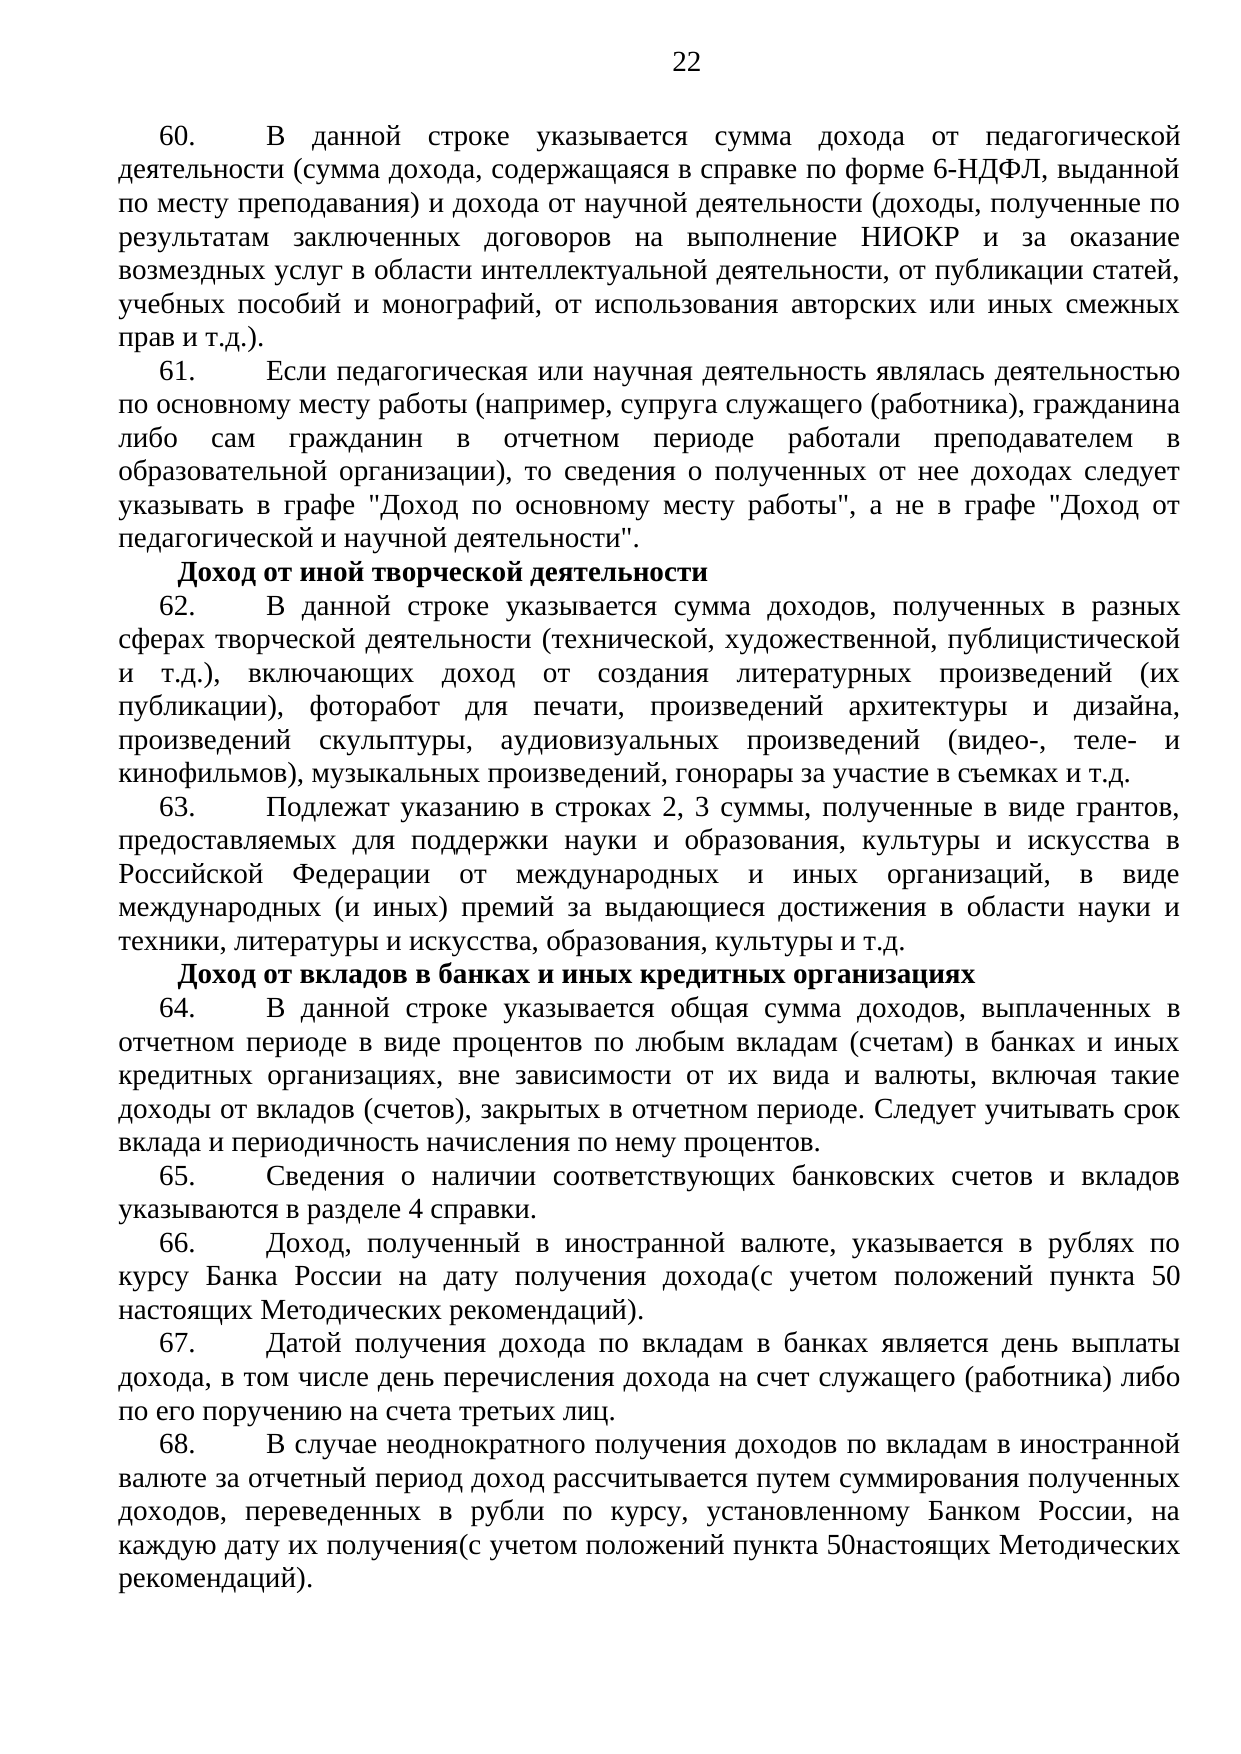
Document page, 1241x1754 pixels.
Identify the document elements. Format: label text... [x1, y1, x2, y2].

list Датой получения дохода по вкладам в банках является день выплаты дохода, в том числе день перечисления дохода на счет служащего (работника) либо по его поручению на счета третьих лиц. [118, 1326, 1181, 1426]
list Сведения о наличии соответствующих банковских счетов и вкладов указываются в разделе 4 справки. [118, 1158, 1181, 1225]
list Подлежат указанию в строках 2, 3 суммы, полученные в виде грантов, предоставляемых для поддержки науки и образования, культуры и искусства в Российской Федерации от международных и иных организаций, в виде международных (и иных) премий за выдающиеся достижения в области науки и техники, литературы и искусства, образования, культуры и т.д. [118, 789, 1181, 957]
list Доход, полученный в иностранной валюте, указывается в рублях по курсу Банка России на дату получения дохода(с учетом положений пункта 50 настоящих Методических рекомендаций). [118, 1225, 1181, 1326]
list Если педагогическая или научная деятельность являлась деятельностью по основному месту работы (например, супруга служащего (работника), гражданина либо сам гражданин в отчетном периоде работали преподавателем в образовательной организации), то сведения о полученных от нее доходах следует указывать в графе "Доход по основному месту работы", а не в графе "Доход от педагогической и научной деятельности". [118, 353, 1181, 554]
list В данной строке указывается сумма дохода от педагогической деятельности (сумма дохода, содержащаяся в справке по форме 6-НДФЛ, выданной по месту преподавания) и дохода от научной деятельности (доходы, полученные по результатам заключенных договоров на выполнение НИОКР и за оказание возмездных услуг в области интеллектуальной деятельности, от публикации статей, учебных пособий и монографий, от использования авторских или иных смежных прав и т.д.). [118, 118, 1181, 353]
list В случае неоднократного получения доходов по вкладам в иностранной валюте за отчетный период доход рассчитывается путем суммирования полученных доходов, переведенных в рубли по курсу, установленному Банком России, на каждую дату их получения(с учетом положений пункта 50настоящих Методических рекомендаций). [118, 1426, 1181, 1594]
list В данной строке указывается общая сумма доходов, выплаченных в отчетном периоде в виде процентов по любым вкладам (счетам) в банках и иных кредитных организациях, вне зависимости от их вида и валюты, включая такие доходы от вкладов (счетов), закрытых в отчетном периоде. Следует учитывать срок вклада и периодичность начисления по нему процентов. [118, 990, 1181, 1158]
text Доход от вкладов в банках и иных кредитных организациях [118, 957, 1181, 990]
list В данной строке указывается сумма доходов, полученных в разных сферах творческой деятельности (технической, художественной, публицистической и т.д.), включающих доход от создания литературных произведений (их публикации), фоторабот для печати, произведений архитектуры и дизайна, произведений скульптуры, аудиовизуальных произведений (видео-, теле- и кинофильмов), музыкальных произведений, гонорары за участие в съемках и т.д. [118, 588, 1181, 789]
list Доход от иной творческой деятельности [118, 554, 1181, 588]
